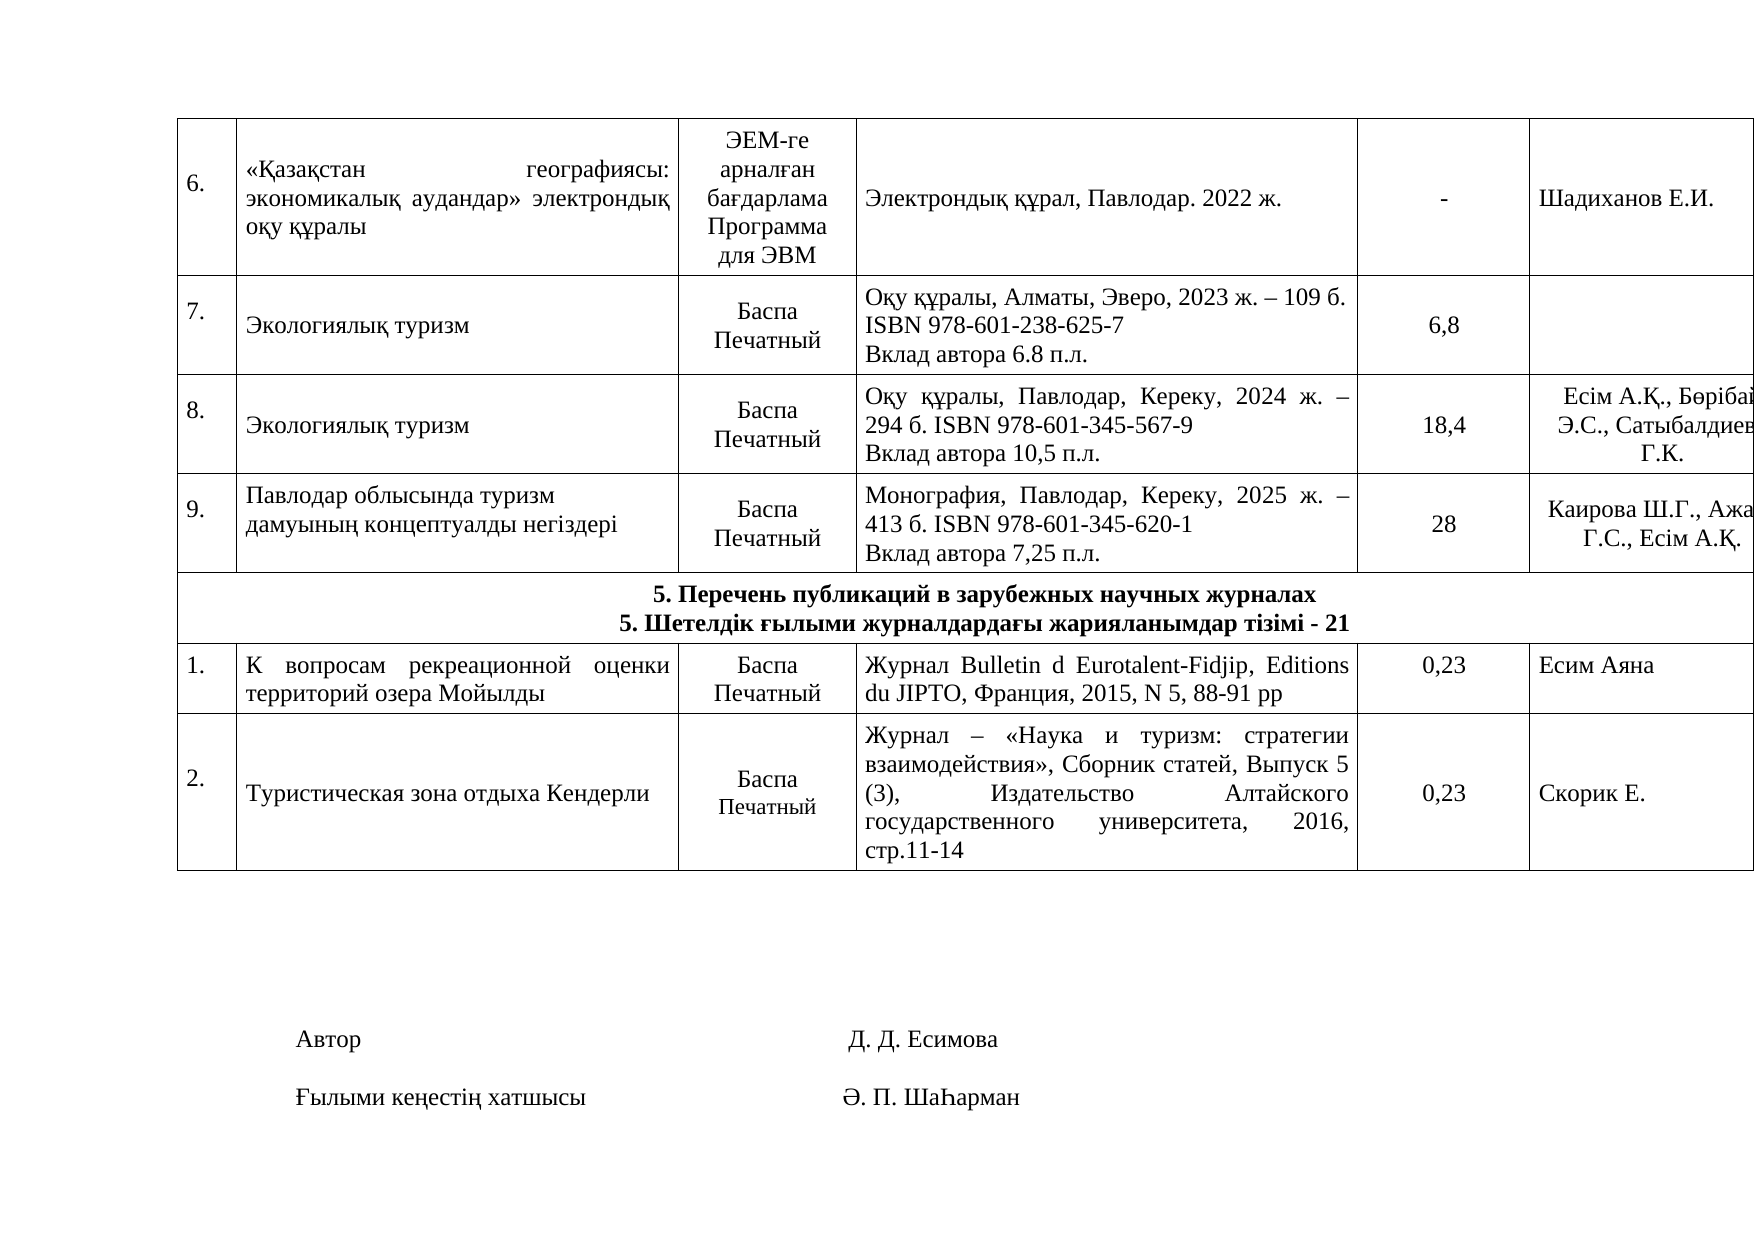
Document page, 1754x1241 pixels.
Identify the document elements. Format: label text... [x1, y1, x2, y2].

table_cell Павлодар облысында туризм дамуының концептуалды негіздері [237, 474, 678, 572]
table_cell Баспа Печатный [679, 714, 856, 870]
table_cell [178, 276, 236, 374]
table_cell Каирова Ш.Г., Ажаев Г.С., Есім А.Қ. [1530, 474, 1753, 572]
table_cell 5. Перечень публикаций в зарубежных научных журналах 5. Шетелдік ғылыми журналдардағы жарияланымдар тізімі - 21 [178, 573, 1753, 643]
table_cell Шадиханов Е.И. [1530, 119, 1753, 275]
table_cell 28 [1358, 474, 1529, 572]
table_cell Оқу құралы, Алматы, Эверо, 2023 ж. – 109 б. ISBN 978-601-238-625-7 Вклад автора 6.8 п.л. [857, 276, 1357, 374]
table_cell 0,23 [1358, 644, 1529, 713]
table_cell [679, 119, 856, 275]
table_cell Экологиялық туризм [237, 375, 678, 473]
table_cell [178, 714, 236, 870]
table_cell [178, 644, 236, 713]
table_cell [178, 375, 236, 473]
table_cell 6,8 [1358, 276, 1529, 374]
table_cell 0,23 [1358, 714, 1529, 870]
table_cell «Қазақстан географиясы: экономикалық аудандар» электрондық оқу құралы [237, 119, 678, 275]
table_cell Экологиялық туризм [237, 276, 678, 374]
table_cell Оқу құралы, Павлодар, Кереку, 2024 ж. – 294 б. ISBN 978-601-345-567-9 Вклад автора 10,5 п.л. [857, 375, 1357, 473]
table_cell [1530, 276, 1753, 374]
table_cell Есім А.Қ., Бөрібай Э.С., Сатыбалдиева Г.К. [1530, 375, 1753, 473]
table_cell Скорик Е. [1530, 714, 1753, 870]
table_cell [178, 119, 236, 275]
table_cell К вопросам рекреационной оценки территорий озера Мойылды [237, 644, 678, 713]
table_cell Баспа Печатный [679, 375, 856, 473]
table_cell Журнал Bulletin d Eurotalent-Fidjip, Editions du JIPTO, Франция, 2015, N 5, 88-91 pp [857, 644, 1357, 713]
table_cell Журнал – «Наука и туризм: стратегии взаимодействия», Сборник статей, Выпуск 5 (3), Издательство Алтайского государственного университета, 2016, стр.11-14 [857, 714, 1357, 870]
table_cell Баспа Печатный [679, 644, 856, 713]
table_cell - [1358, 119, 1529, 275]
table_cell Баспа Печатный [679, 276, 856, 374]
table_cell Есим Аяна [1530, 644, 1753, 713]
table_cell Монография, Павлодар, Кереку, 2025 ж. –413 б. ISBN 978-601-345-620-1 Вклад автора 7,25 п.л. [857, 474, 1357, 572]
table_cell Баспа Печатный [679, 474, 856, 572]
table_cell Электрондық құрал, Павлодар. 2022 ж. [857, 119, 1357, 275]
table_cell Туристическая зона отдыха Кендерли [237, 714, 678, 870]
table_cell 18,4 [1358, 375, 1529, 473]
table_cell [178, 474, 236, 572]
